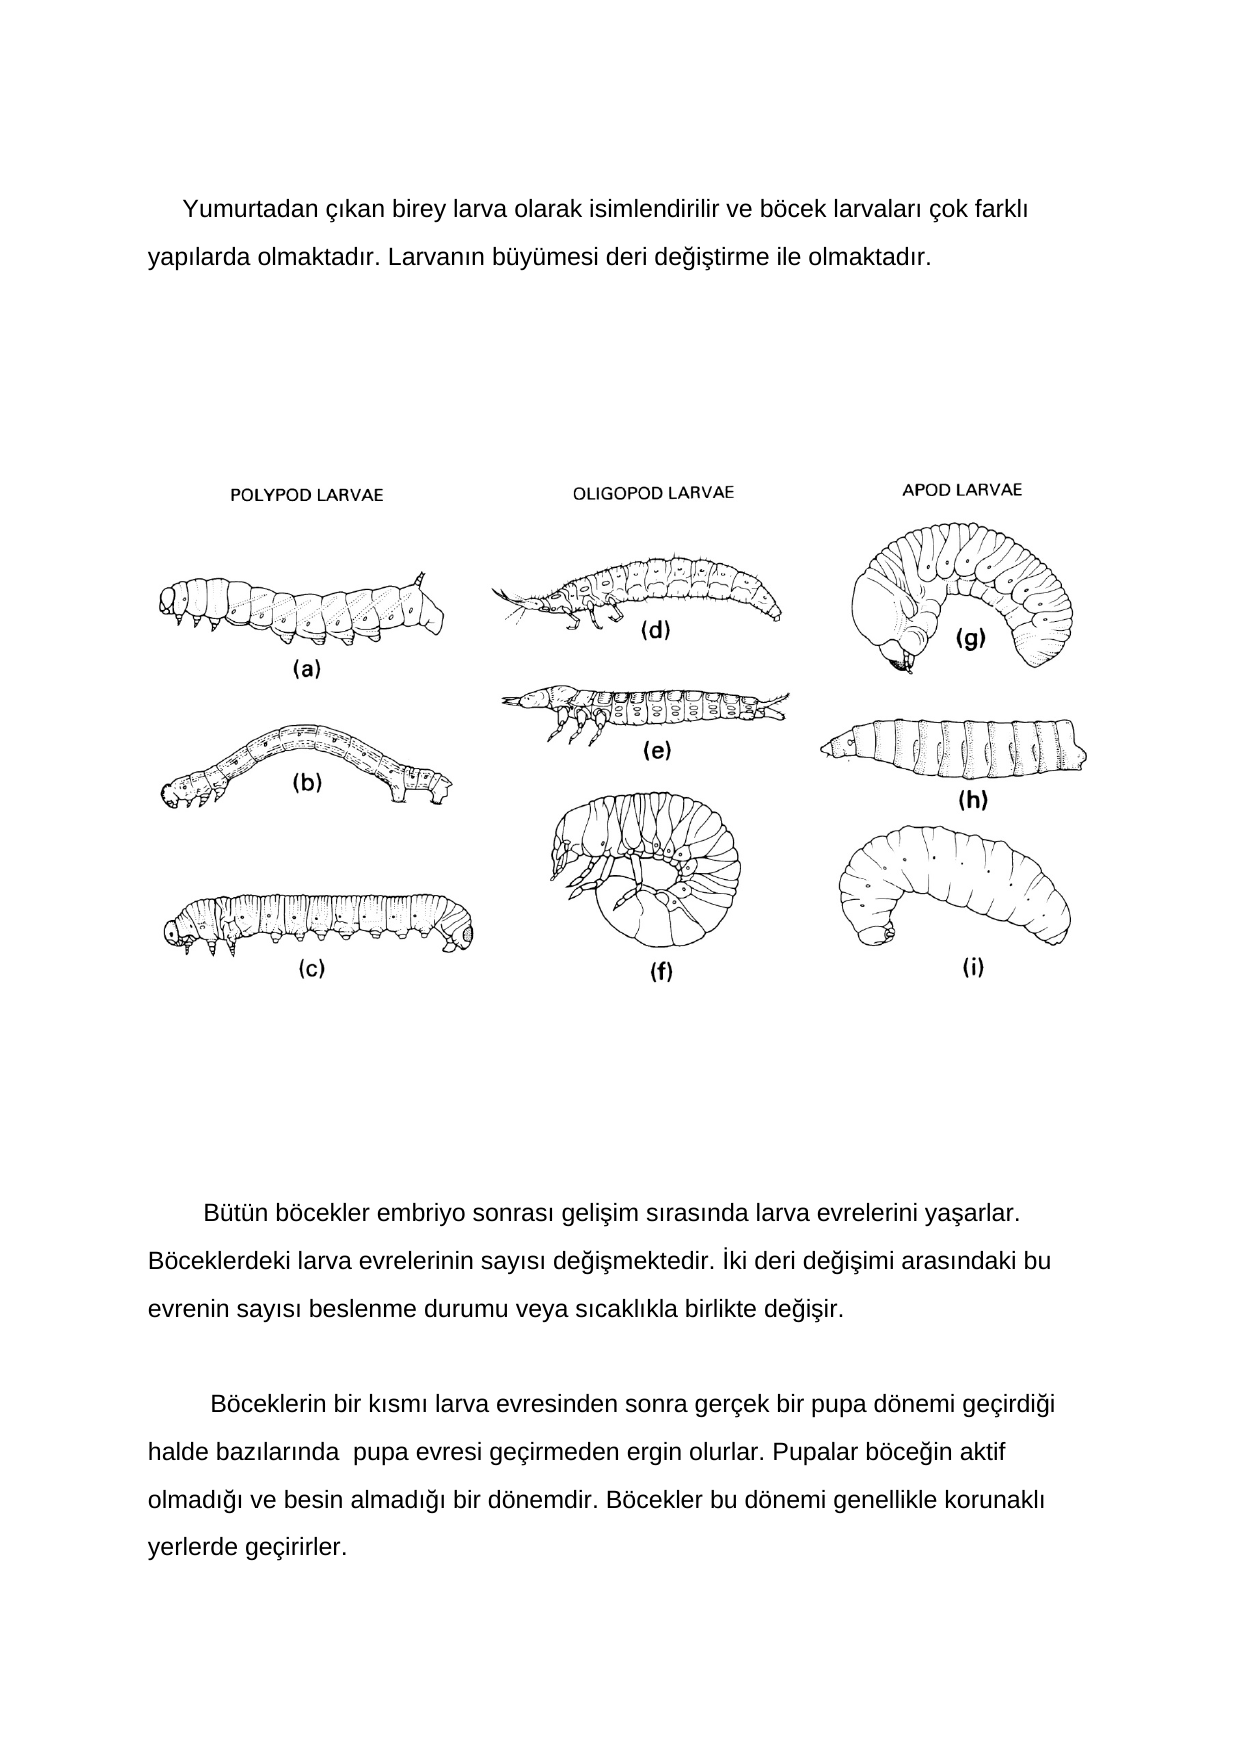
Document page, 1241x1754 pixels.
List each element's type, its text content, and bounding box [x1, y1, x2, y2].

text Bütün böcekler embriyo sonrası gelişim sırasında larva evrelerini yaşarlar. [148, 1198, 1093, 1227]
text halde bazılarında pupa evresi geçirmeden ergin olurlar. Pupalar böceğin aktif [148, 1437, 1093, 1466]
text Yumurtadan çıkan birey larva olarak isimlendirilir ve böcek larvaları çok farklı [148, 194, 1093, 223]
text Böceklerin bir kısmı larva evresinden sonra gerçek bir pupa dönemi geçirdiği [148, 1389, 1093, 1418]
picture [147, 480, 1093, 989]
text evrenin sayısı beslenme durumu veya sıcaklıkla birlikte değişir. [148, 1294, 1093, 1322]
text yapılarda olmaktadır. Larvanın büyümesi deri değiştirme ile olmaktadır. [148, 242, 1093, 271]
text yerlerde geçirirler. [148, 1532, 1093, 1561]
text Böceklerdeki larva evrelerinin sayısı değişmektedir. İki deri değişimi arasındaki bu [148, 1246, 1093, 1275]
text olmadığı ve besin almadığı bir dönemdir. Böcekler bu dönemi genellikle korunaklı [148, 1484, 1093, 1513]
